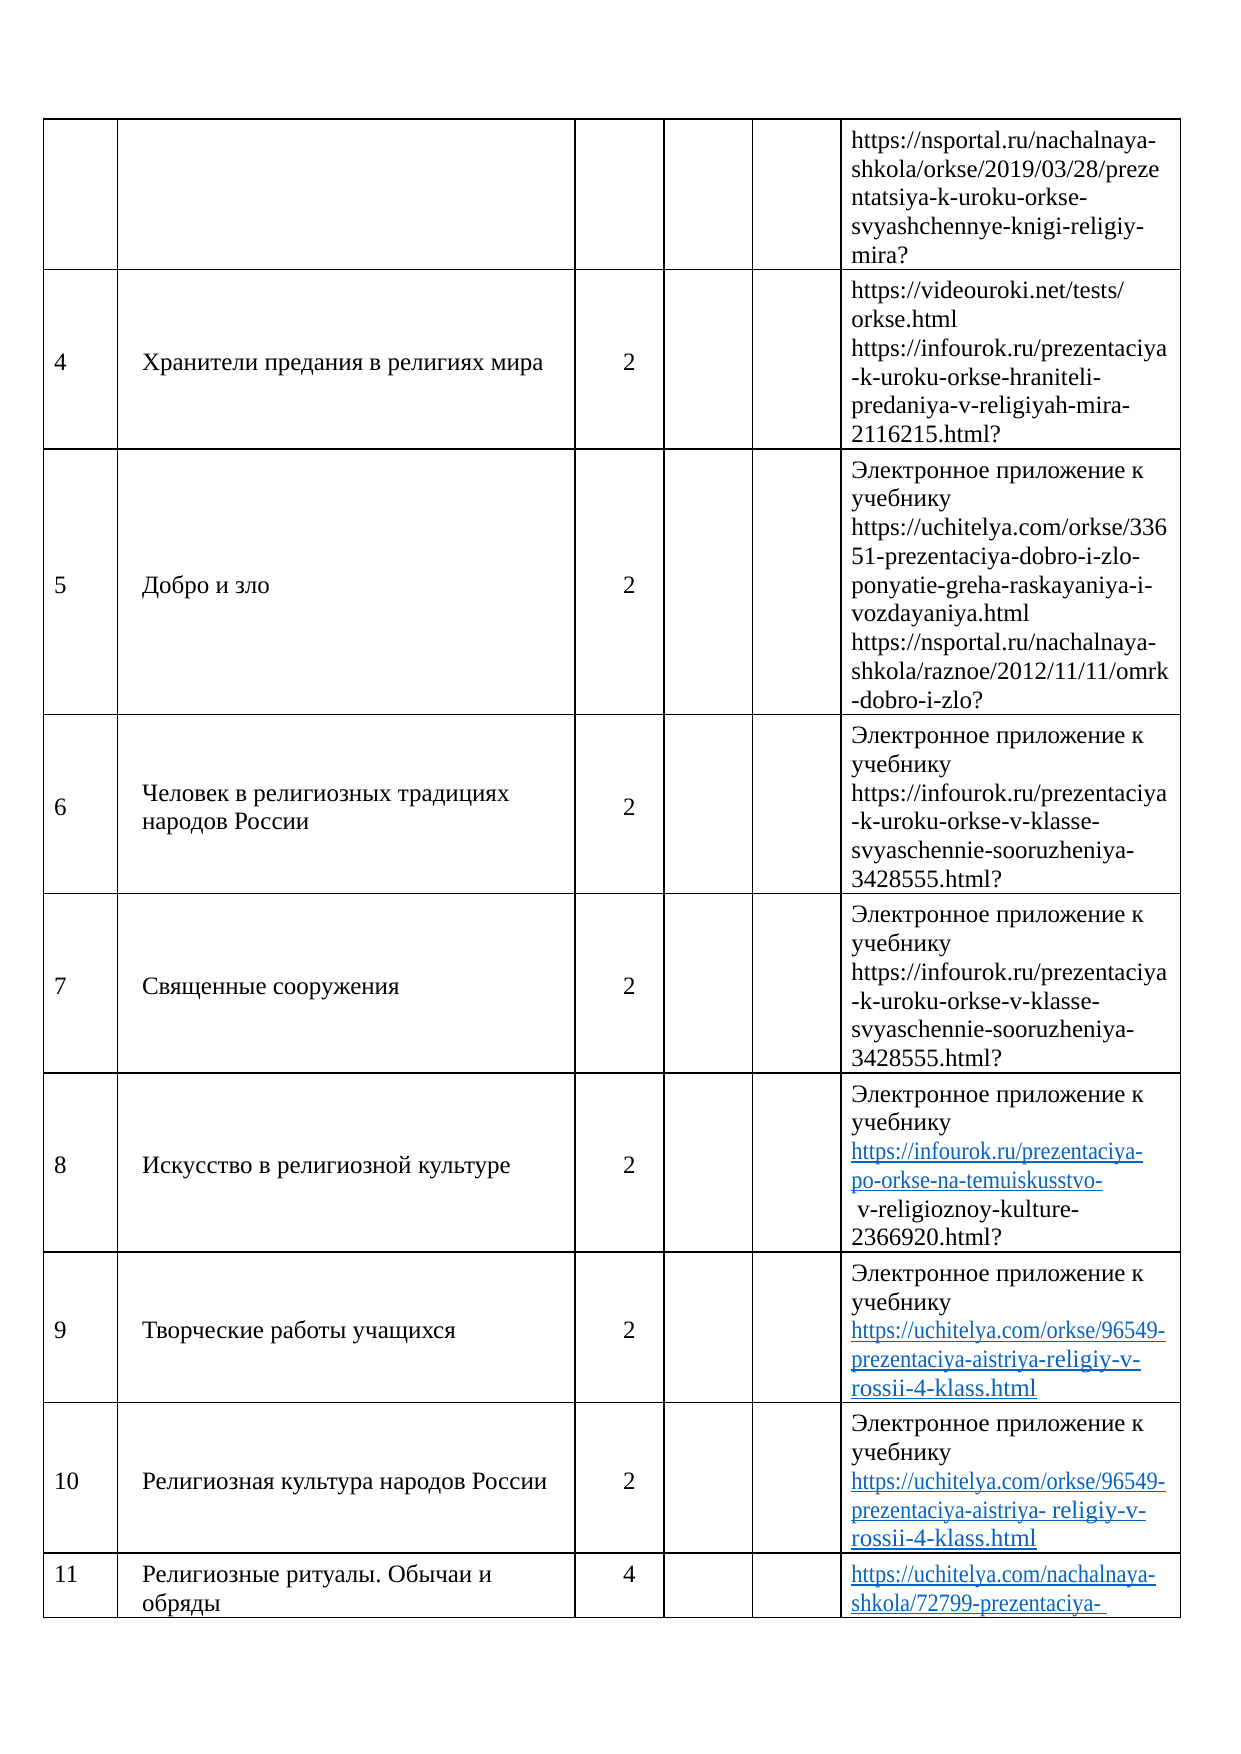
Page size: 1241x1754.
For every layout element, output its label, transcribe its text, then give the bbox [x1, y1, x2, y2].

table_cell 8 [44, 1074, 117, 1251]
table_cell 2 [576, 1253, 663, 1402]
table_cell [665, 450, 752, 713]
table_cell Электронное приложение к учебнику https://uchitelya.com/orkse/96549-prezentaciya-aistriya- religiy-v-rossii-4-klass.html [842, 1403, 1180, 1552]
table_cell Электронное приложение к учебнику https://uchitelya.com/orkse/33651-prezentaciya-dobro-i-zlo- ponyatie-greha-raskayaniya-i-vozdayaniya.html https://nsportal.ru/nachalnaya- shkola/raznoe/2012/11/11/omrk-dobro-i-zlo? [842, 450, 1180, 713]
table_cell [753, 1554, 840, 1617]
table_cell Добро и зло [118, 450, 574, 713]
table_cell 3 [44, 120, 117, 269]
table_cell [753, 270, 840, 448]
table_cell 2 [576, 450, 663, 713]
table_cell 2 [576, 1403, 663, 1552]
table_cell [118, 120, 574, 269]
table_cell 2 [576, 270, 663, 448]
table_cell 5 [44, 450, 117, 713]
table_cell Искусство в религиозной культуре [118, 1074, 574, 1251]
table_cell 2 [576, 120, 663, 269]
table_cell [753, 1074, 840, 1251]
table_cell [753, 1253, 840, 1402]
table_cell Религиозная культура народов России [118, 1403, 574, 1552]
table_cell Электронное приложение к учебнику https://infourok.ru/prezentaciya-po-orkse-na-temuiskusstvo- v-religioznoy-kulture-2366920.html? [842, 1074, 1180, 1251]
table_cell Электронное приложение к учебнику https://infourok.ru/prezentaciya-k-uroku-orkse-v-klasse- svyaschennie-sooruzheniya-3428555.html? [842, 715, 1180, 893]
table_cell [665, 1074, 752, 1251]
table_cell Человек в религиозных традициях народов России [118, 715, 574, 893]
table_cell [753, 715, 840, 893]
table_cell 2 [576, 1074, 663, 1251]
table_cell 9 [44, 1253, 117, 1402]
table_cell 11 [44, 1554, 117, 1617]
table_cell [665, 894, 752, 1072]
table_cell [665, 120, 752, 269]
table_cell [665, 270, 752, 448]
table_cell [665, 1253, 752, 1402]
table_cell Священные сооружения [118, 894, 574, 1072]
table_cell 4 [576, 1554, 663, 1617]
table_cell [118, 1554, 574, 1617]
table_cell 7 [44, 894, 117, 1072]
table_cell 10 [44, 1403, 117, 1552]
table_cell [665, 1554, 752, 1617]
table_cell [842, 1554, 1180, 1617]
table_cell [753, 450, 840, 713]
table_cell Творческие работы учащихся [118, 1253, 574, 1402]
table_cell 2 [576, 715, 663, 893]
table_cell 4 [44, 270, 117, 448]
table_cell 2 [576, 894, 663, 1072]
table_cell Электронное приложение к учебнику https://uchitelya.com/orkse/96549-prezentaciya-aistriya-religiy-v-rossii-4-klass.html [842, 1253, 1180, 1402]
table_cell Хранители предания в религиях мира [118, 270, 574, 448]
table_cell [753, 120, 840, 269]
table_cell [665, 715, 752, 893]
table_cell https://videouroki.net/tests/orkse.html https://infourok.ru/prezentaciya-k-uroku-orkse-hraniteli- predaniya-v-religiyah-mira-2116215.html? [842, 270, 1180, 448]
table_cell [753, 1403, 840, 1552]
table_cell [842, 120, 1180, 269]
table_cell Электронное приложение к учебнику https://infourok.ru/prezentaciya-k-uroku-orkse-v-klasse- svyaschennie-sooruzheniya-3428555.html? [842, 894, 1180, 1072]
table_cell 6 [44, 715, 117, 893]
table_cell [753, 894, 840, 1072]
table_cell [665, 1403, 752, 1552]
